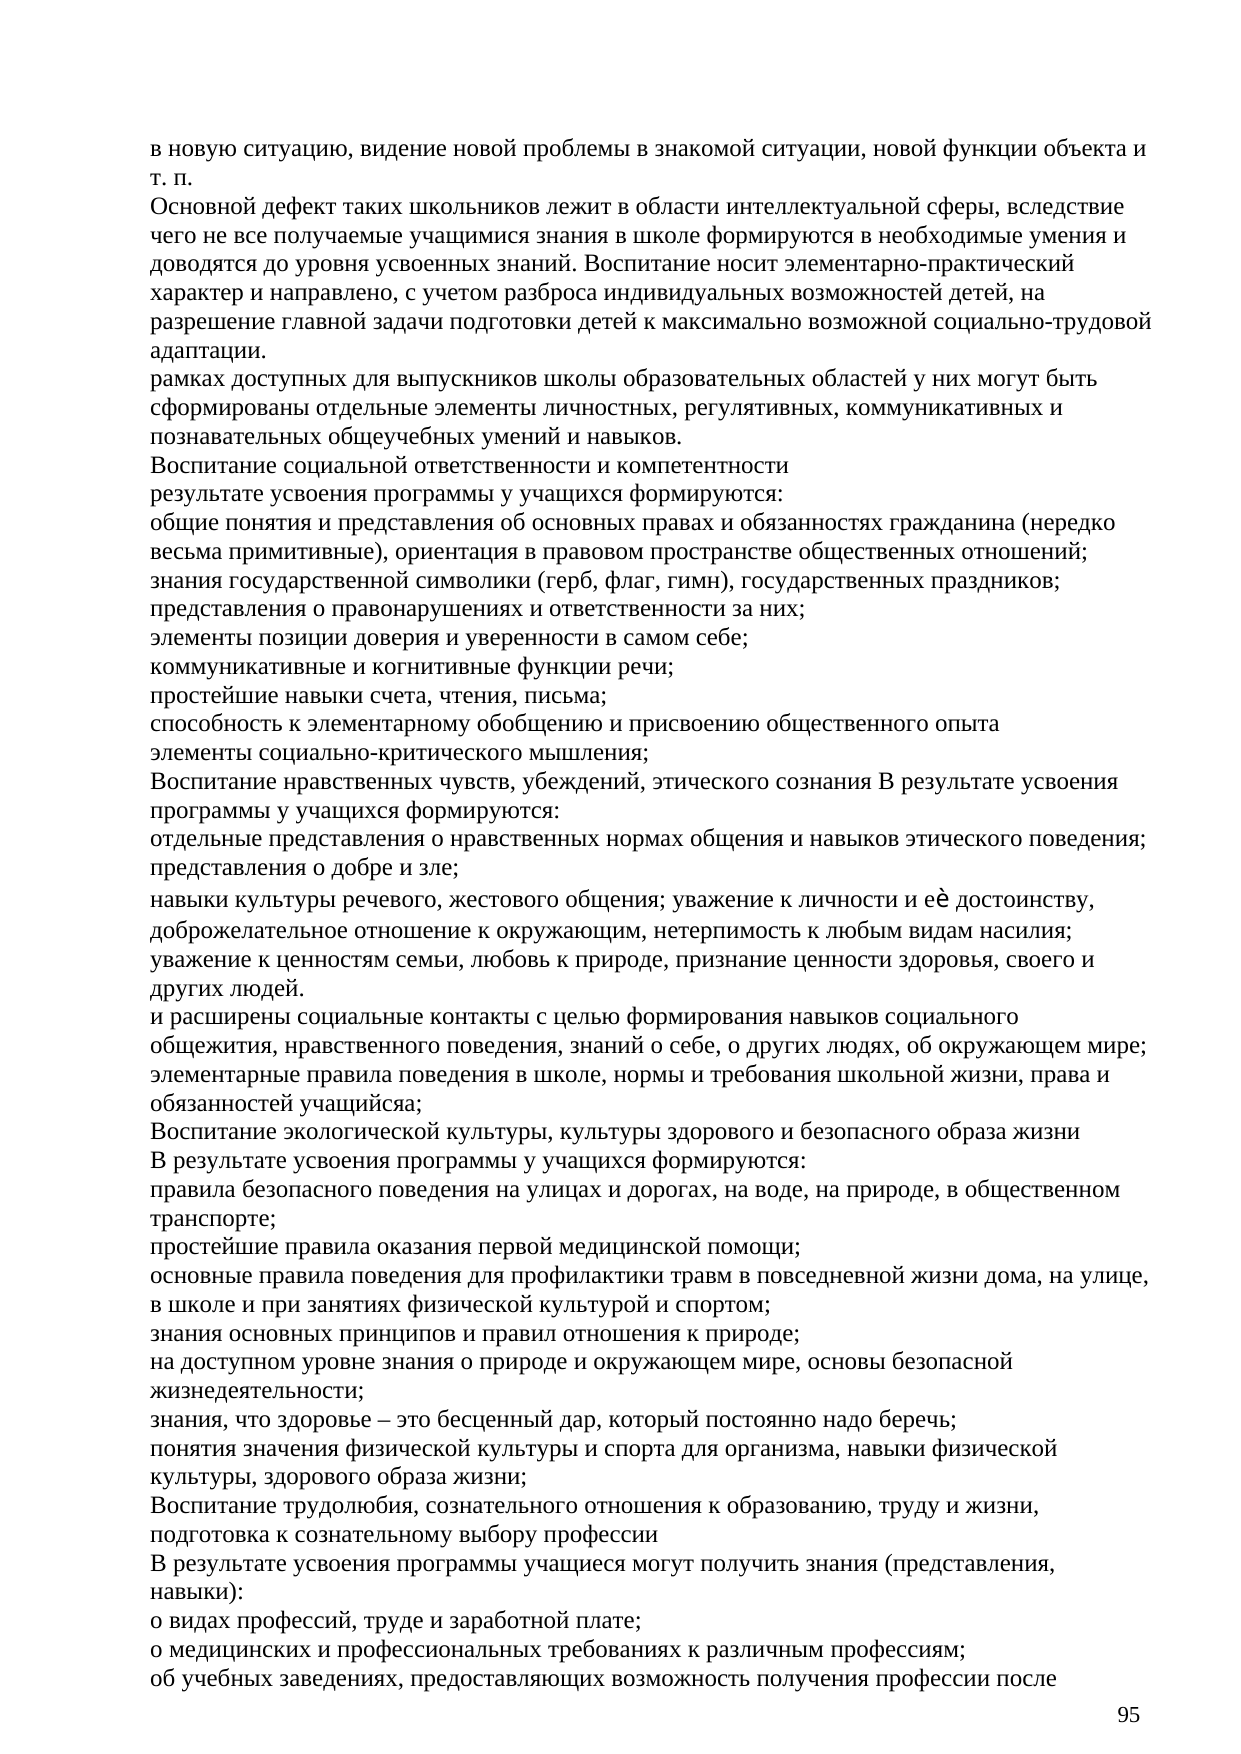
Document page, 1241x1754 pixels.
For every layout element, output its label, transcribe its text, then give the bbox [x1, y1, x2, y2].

text В результате усвоения программы учащиеся могут получить знания (представления, навыки): [150, 1548, 1058, 1605]
text уважение к ценностям семьи, любовь к природе, признание ценности здоровья, своего и других людей. [150, 944, 1153, 1001]
text Воспитание нравственных чувств, убеждений, этического сознания В результате усвоения программы у учащихся формируются: [150, 766, 1184, 823]
text Основной дефект таких школьников лежит в области интеллектуальной сферы, вследствие чего не все получаемые учащимися знания в школе формируются в необходимые умения и доводятся до уровня усвоенных знаний. Воспитание носит элементарно-практический характер и направлено, с учетом разброса индивидуальных возможностей детей, на разрешение главной задачи подготовки детей к максимально возможной социально-трудовой адаптации. [150, 191, 1155, 363]
text Воспитание трудолюбия, сознательного отношения к образованию, труду и жизни, подготовка к сознательному выбору профессии [150, 1490, 1042, 1548]
text на доступном уровне знания о природе и окружающем мире, основы безопасной жизнедеятельности; [150, 1346, 1184, 1404]
list видах профессий, труде и заработной плате; [150, 1605, 1184, 1634]
text способность к элементарному обобщению и присвоению общественного опыта элементы социально-критического мышления; [150, 708, 1003, 766]
text понятия значения физической культуры и спорта для организма, навыки физической культуры, здорового образа жизни; [150, 1433, 1061, 1490]
text Воспитание социальной ответственности и компетентности результате усвоения программы у учащихся формируются: [150, 450, 792, 507]
text элементы позиции доверия и уверенности в самом себе; коммуникативные и когнитивные функции речи; простейшие навыки счета, чтения, письма; [150, 622, 776, 708]
text рамках доступных для выпускников школы образовательных областей у них могут быть сформированы отдельные элементы личностных, регулятивных, коммуникативных и познавательных общеучебных умений и навыков. [150, 363, 1184, 450]
text простейшие правила оказания первой медицинской помощи; [150, 1231, 1184, 1260]
list медицинских и профессиональных требованиях к различным профессиям; [150, 1634, 1184, 1663]
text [150, 1663, 1153, 1691]
text навыки культуры речевого, жестового общения; уважение к личности и еѐ достоинству, доброжелательное отношение к окружающим, нетерпимость к любым видам насилия; [150, 881, 1184, 944]
text знания основных принципов и правил отношения к природе; [150, 1318, 1184, 1346]
text и расширены социальные контакты с целью формирования навыков социального общежития, нравственного поведения, знаний о себе, о других людях, об окружающем мире; элементарные правила поведения в школе, нормы и требования школьной жизни, права и обязанностей учащийсяа; [150, 1001, 1148, 1116]
text общие понятия и представления об основных правах и обязанностях гражданина (нередко весьма примитивные), ориентация в правовом пространстве общественных отношений; знания государственной символики (герб, флаг, гимн), государственных праздников; представления о правонарушениях и ответственности за них; [150, 507, 1153, 622]
text основные правила поведения для профилактики травм в повседневной жизни дома, на улице, в школе и при занятиях физической культурой и спортом; [150, 1260, 1155, 1318]
text Воспитание экологической культуры, культуры здорового и безопасного образа жизни В результате усвоения программы у учащихся формируются: [150, 1116, 1083, 1174]
text знания, что здоровье – это бесценный дар, который постоянно надо беречь; [150, 1404, 1184, 1433]
text правила безопасного поведения на улицах и дорогах, на воде, на природе, в общественном транспорте; [150, 1174, 1123, 1231]
text отдельные представления о нравственных нормах общения и навыков этического поведения; представления о добре и зле; [150, 823, 1149, 881]
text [150, 133, 1150, 191]
